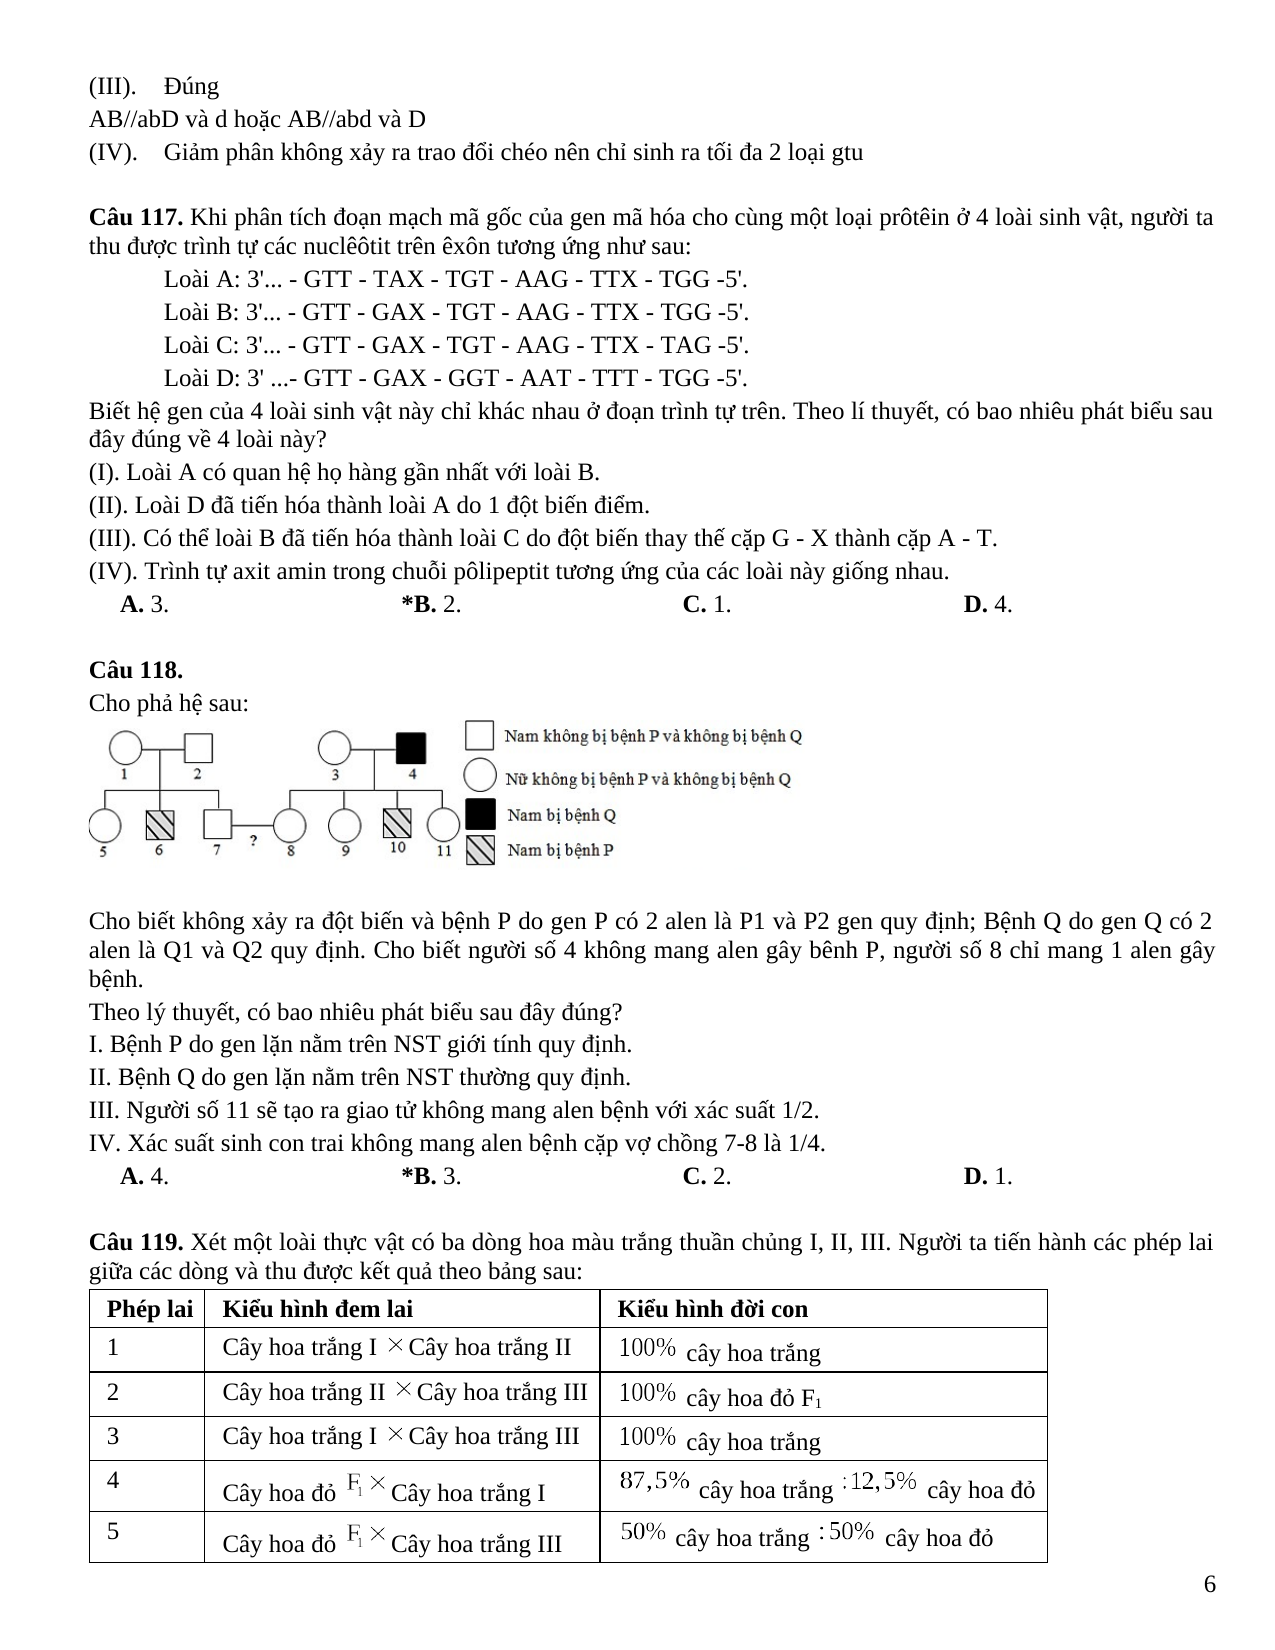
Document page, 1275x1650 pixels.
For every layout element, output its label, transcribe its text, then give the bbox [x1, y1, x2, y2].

table_cell cây hoa trắng [601, 1328, 1047, 1371]
table_cell 5 [90, 1512, 204, 1562]
text (I). Loài A có quan hệ họ hàng gần nhất với loài B. [89, 457, 1216, 486]
table_header Kiểu hình đời con [601, 1290, 1047, 1327]
text Câu 119. Xét một loài thực vật có ba dòng hoa màu trắng thuần chủng I, II, III. Người ta tiến hành các phép lai giữa các dòng và thu được kết quả theo bảng sau: [89, 1227, 1216, 1284]
text (II). Loài D đã tiến hóa thành loài A do 1 đột biến điểm. [89, 490, 1216, 519]
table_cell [601, 1512, 1047, 1562]
text Loài C: 3'... - GTT - GAX - TGT - AAG - TTX - TAG -5'. [89, 330, 1216, 359]
text III. Người số 11 sẽ tạo ra giao tử không mang alen bệnh với xác suất 1/2. [89, 1095, 1216, 1124]
table_cell 3 [90, 1417, 204, 1460]
table_cell cây hoa đỏ F1 [601, 1373, 1047, 1416]
table_cell 2 [90, 1373, 204, 1416]
text A. 3. *B. 2. C. 1. D. 4. [89, 589, 1216, 618]
text (IV). Giảm phân không xảy ra trao đổi chéo nên chỉ sinh ra tối đa 2 loại gtu [89, 137, 1216, 165]
text Biết hệ gen của 4 loài sinh vật này chỉ khác nhau ở đoạn trình tự trên. Theo lí thuyết, có bao nhiêu phát biểu sau đây đúng về 4 loài này? [89, 396, 1216, 453]
text Cho phả hệ sau: [89, 688, 1216, 717]
table_cell Cây hoa trắng I Cây hoa trắng III [205, 1417, 599, 1460]
table_header Kiểu hình đem lai [205, 1290, 599, 1327]
text A. 4. *B. 3. C. 2. D. 1. [89, 1161, 1216, 1190]
table_cell Cây hoa trắng II Cây hoa trắng III [205, 1373, 599, 1416]
text (III). Đúng [89, 71, 1216, 99]
text Câu 117. Khi phân tích đoạn mạch mã gốc của gen mã hóa cho cùng một loại prôtêin ở 4 loài sinh vật, người ta thu được trình tự các nuclêôtit trên êxôn tương ứng như sau: [89, 202, 1216, 260]
table_cell 4 [90, 1461, 204, 1511]
text Cho biết không xảy ra đột biến và bệnh P do gen P có 2 alen là P1 và P2 gen quy định; Bệnh Q do gen Q có 2 alen là Q1 và Q2 quy định. Cho biết người số 4 không mang alen gây bênh P, người số 8 chỉ mang 1 alen gây bệnh. [89, 906, 1216, 992]
text II. Bệnh Q do gen lặn nằm trên NST thường quy định. [89, 1062, 1216, 1091]
table_cell 1 [90, 1328, 204, 1371]
table_cell Cây hoa đỏ Cây hoa trắng III [205, 1512, 599, 1562]
text Theo lý thuyết, có bao nhiêu phát biểu sau đây đúng? [89, 997, 1216, 1025]
table_cell Cây hoa đỏ Cây hoa trắng I [205, 1461, 599, 1511]
table_header Phép lai [90, 1290, 204, 1327]
text (IV). Trình tự axit amin trong chuỗi pôlipeptit tương ứng của các loài này giống nhau. [89, 556, 1216, 585]
text Loài B: 3'... - GTT - GAX - TGT - AAG - TTX - TGG -5'. [89, 297, 1216, 326]
picture [88, 720, 805, 870]
text IV. Xác suất sinh con trai không mang alen bệnh cặp vợ chồng 7-8 là 1/4. [89, 1128, 1216, 1157]
text AB//abD và d hoặc AB//abd và D [89, 104, 1216, 132]
text (III). Có thể loài B đã tiến hóa thành loài C do đột biến thay thế cặp G - X thành cặp A - T. [89, 523, 1216, 552]
table_cell cây hoa trắng [601, 1417, 1047, 1460]
text Loài A: 3'... - GTT - TAX - TGT - AAG - TTX - TGG -5'. [89, 264, 1216, 293]
text I. Bệnh P do gen lặn nằm trên NST giới tính quy định. [89, 1029, 1216, 1058]
table_cell cây hoa trắng cây hoa đỏ [601, 1461, 1047, 1511]
table_cell Cây hoa trắng I Cây hoa trắng II [205, 1328, 599, 1371]
text Câu 118. [89, 655, 1216, 684]
text Loài D: 3' ...- GTT - GAX - GGT - AAT - TTT - TGG -5'. [89, 363, 1216, 392]
